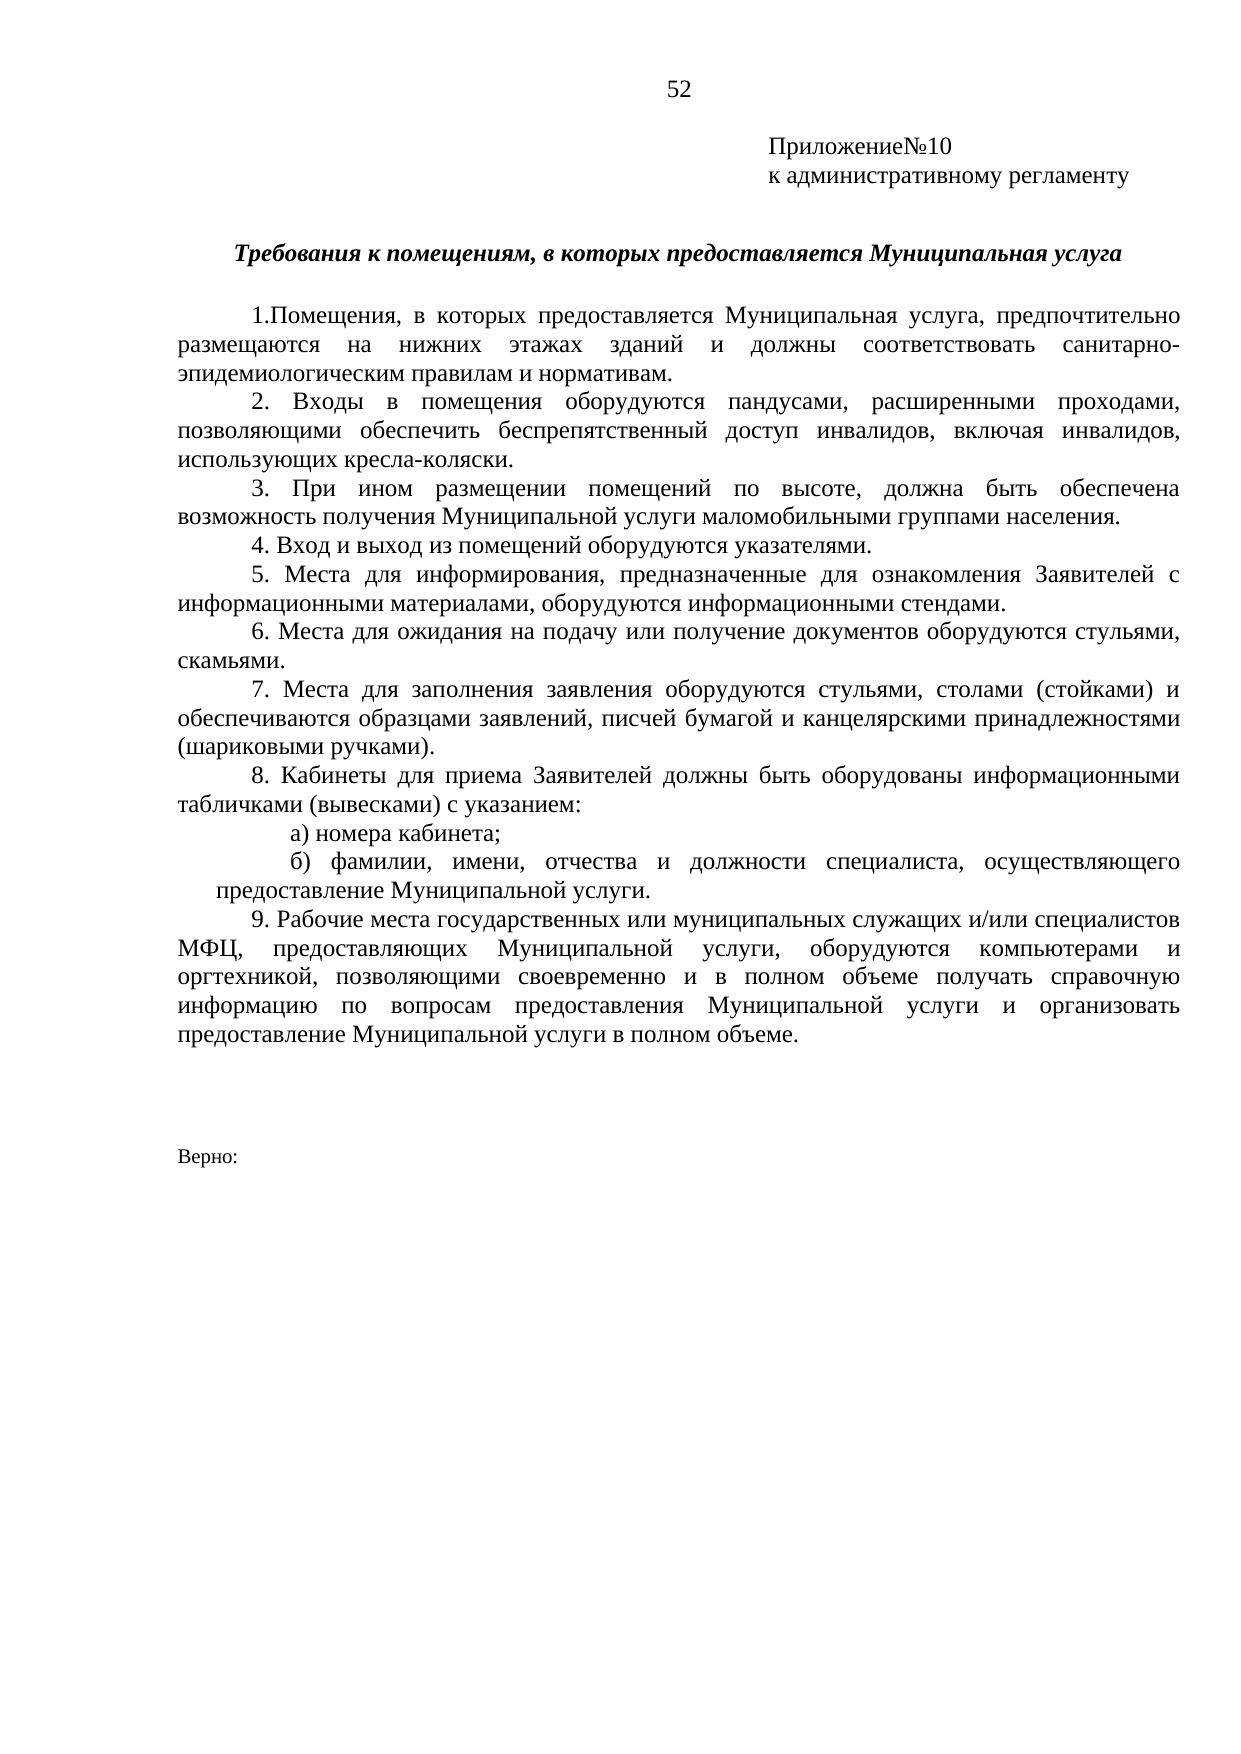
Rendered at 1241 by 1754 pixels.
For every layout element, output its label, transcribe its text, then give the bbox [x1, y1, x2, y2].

text к административному регламенту [694, 160, 1181, 189]
text 9. Рабочие места государственных или муниципальных служащих и/или специалистов МФЦ, предоставляющих Муниципальной услуги, оборудуются компьютерами и оргтехникой, позволяющими своевременно и в полном объеме получать справочную информацию по вопросам предоставления Муниципальной услуги и организовать предоставление Муниципальной услуги в полном объеме. [177, 904, 1181, 1048]
subtitle Требования к помещениям, в которых предоставляется Муниципальная услуга [177, 238, 1181, 267]
text 7. Места для заполнения заявления оборудуются стульями, столами (стойками) и обеспечиваются образцами заявлений, писчей бумагой и канцелярскими принадлежностями (шариковыми ручками). [177, 674, 1181, 760]
text 8. Кабинеты для приема Заявителей должны быть оборудованы информационными табличками (вывесками) с указанием: [177, 760, 1181, 818]
text 1.Помещения, в которых предоставляется Муниципальная услуга, предпочтительно размещаются на нижних этажах зданий и должны соответствовать санитарно-эпидемиологическим правилам и нормативам. [177, 300, 1181, 386]
text 6. Места для ожидания на подачу или получение документов оборудуются стульями, скамьями. [177, 616, 1181, 674]
subtitle Приложение№10 [694, 131, 1181, 160]
text 2. Входы в помещения оборудуются пандусами, расширенными проходами, позволяющими обеспечить беспрепятственный доступ инвалидов, включая инвалидов, использующих кресла-коляски. [177, 386, 1181, 473]
text б) фамилии, имени, отчества и должности специалиста, осуществляющего предоставление Муниципальной услуги. [216, 846, 1181, 904]
text 5. Места для информирования, предназначенные для ознакомления Заявителей с информационными материалами, оборудуются информационными стендами. [177, 559, 1181, 616]
text 3. При ином размещении помещений по высоте, должна быть обеспечена возможность получения Муниципальной услуги маломобильными группами населения. [177, 473, 1181, 530]
text Верно: [177, 1144, 1181, 1168]
text а) номера кабинета; [216, 818, 1181, 846]
text 4. Вход и выход из помещений оборудуются указателями. [177, 530, 1181, 559]
